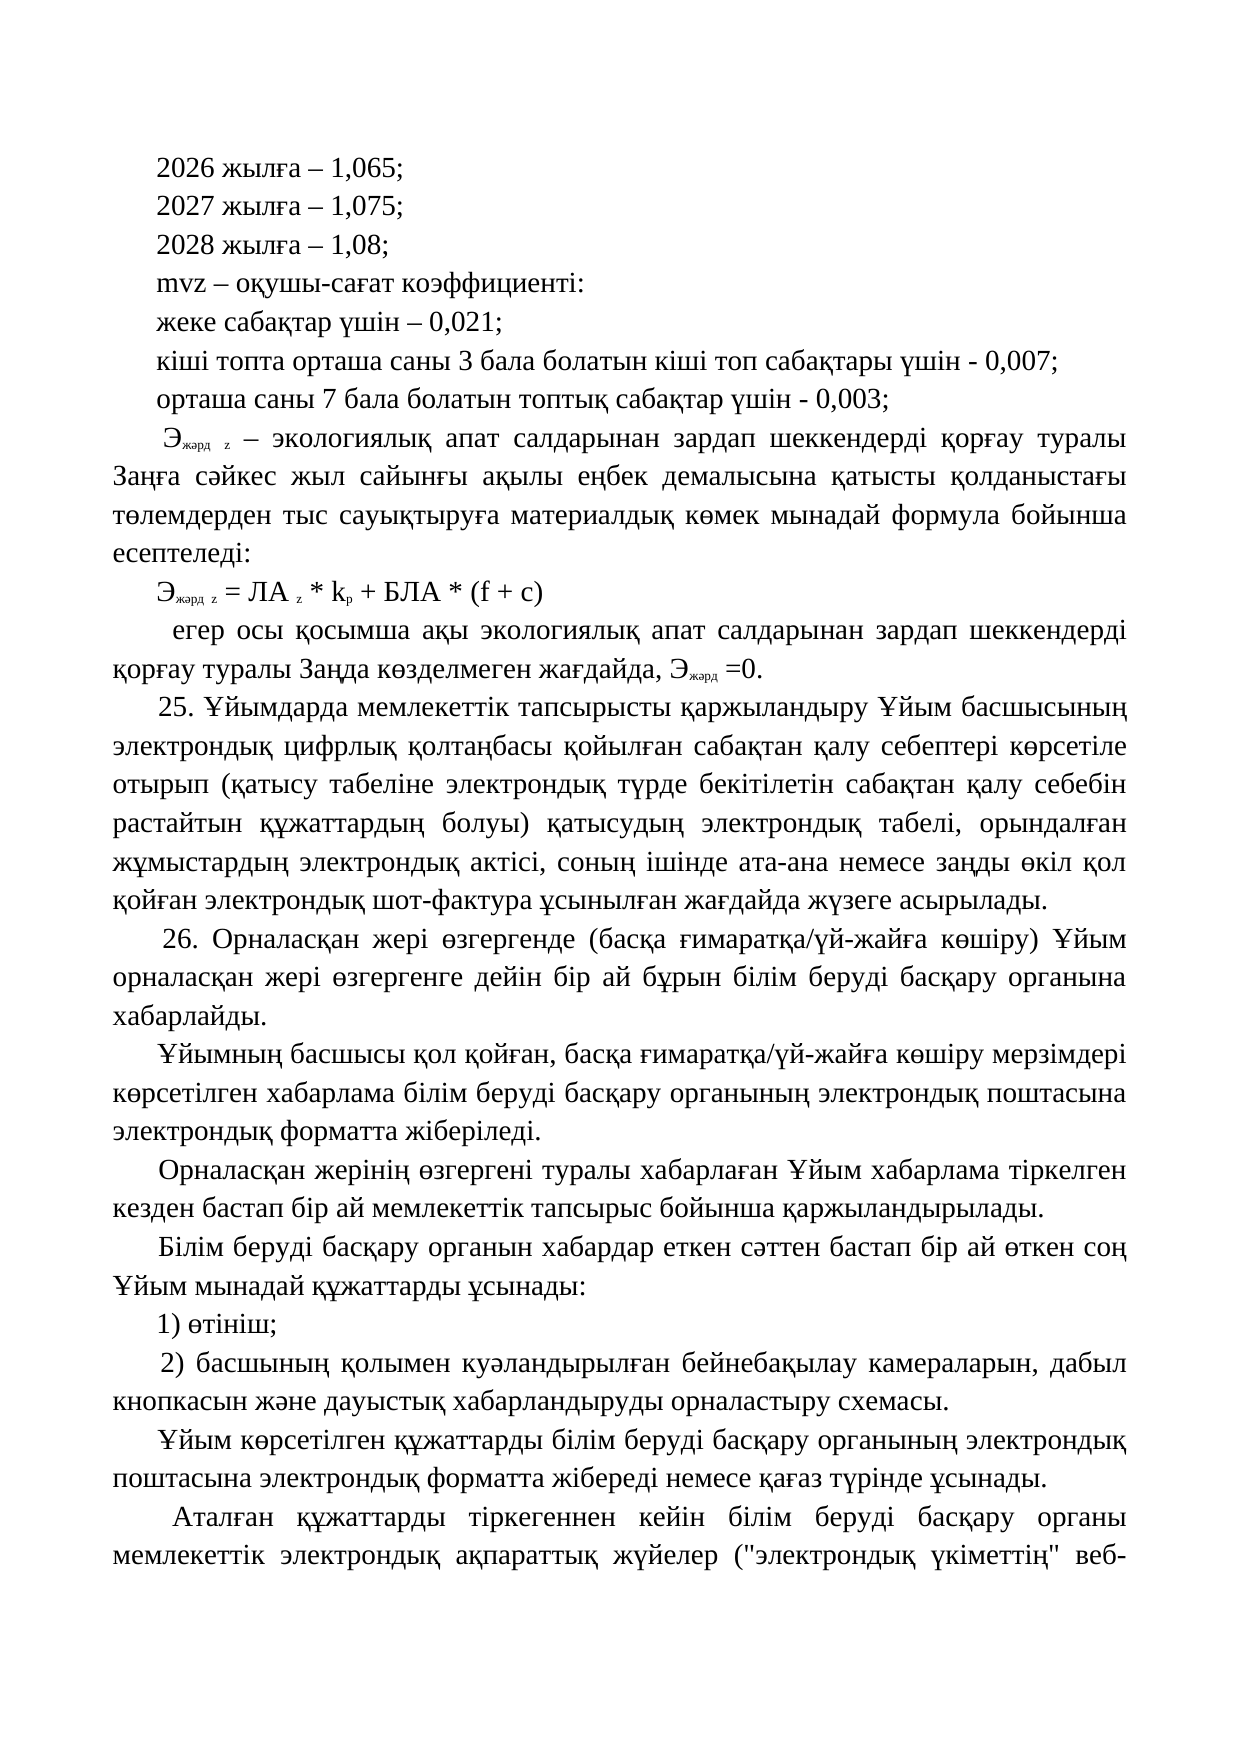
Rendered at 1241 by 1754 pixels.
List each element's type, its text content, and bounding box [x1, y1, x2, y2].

text 26. Орналасқан жері өзгергенде (басқа ғимаратқа/үй-жайға көшіру) Ұйым орналасқан жері өзгергенге дейін бір ай бұрын білім беруді басқару органына хабарлайды. [112, 921, 1128, 1031]
text Ұйым көрсетілген құжаттарды білім беруді басқару органының электрондық поштасына электрондық форматта жібереді немесе қағаз түрінде ұсынады. [112, 1422, 1128, 1494]
text Эжәрд z = ЛА z * kp + БЛА * (f + с) [112, 574, 1128, 607]
text кіші топта орташа саны 3 бала болатын кіші топ сабақтары үшін - 0,007; [112, 343, 1128, 376]
text Эжәрд z – экологиялық апат салдарынан зардап шеккендерді қорғау туралы Заңға сәйкес жыл сайынғы ақылы еңбек демалысына қатысты қолданыстағы төлемдерден тыс сауықтыруға материалдық көмек мынадай формула бойынша есептеледі: [112, 420, 1128, 569]
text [112, 1499, 1128, 1571]
text жеке сабақтар үшін – 0,021; [112, 304, 1128, 338]
text 1) өтініш; [112, 1306, 1128, 1340]
text mvz – оқушы-сағат коэффициенті: [112, 266, 1128, 299]
text егер осы қосымша ақы экологиялық апат салдарынан зардап шеккендерді қорғау туралы Заңда көзделмеген жағдайда, Эжәрд =0. [112, 612, 1128, 684]
text 25. Ұйымдарда мемлекеттік тапсырысты қаржыландыру Ұйым басшысының электрондық цифрлық қолтаңбасы қойылған сабақтан қалу себептері көрсетіле отырып (қатысу табеліне электрондық түрде бекітілетін сабақтан қалу себебін растайтын құжаттардың болуы) қатысудың электрондық табелі, орындалған жұмыстардың электрондық актісі, соның ішінде ата-ана немесе заңды өкіл қол қойған электрондық шот-фактура ұсынылған жағдайда жүзеге асырылады. [112, 689, 1128, 916]
text 2026 жылға – 1,065; [112, 150, 1128, 183]
text орташа саны 7 бала болатын топтық сабақтар үшін - 0,003; [112, 381, 1128, 415]
text Ұйымның басшысы қол қойған, басқа ғимаратқа/үй-жайға көшіру мерзімдері көрсетілген хабарлама білім беруді басқару органының электрондық поштасына электрондық форматта жіберіледі. [112, 1036, 1128, 1147]
text 2027 жылға – 1,075; [112, 188, 1128, 222]
text Білім беруді басқару органын хабардар еткен сәттен бастап бір ай өткен соң Ұйым мынадай құжаттарды ұсынады: [112, 1229, 1128, 1301]
text Орналасқан жерінің өзгергені туралы хабарлаған Ұйым хабарлама тіркелген кезден бастап бір ай мемлекеттік тапсырыс бойынша қаржыландырылады. [112, 1152, 1128, 1224]
text 2028 жылға – 1,08; [112, 227, 1128, 261]
text 2) басшының қолымен куәландырылған бейнебақылау камераларын, дабыл кнопкасын және дауыстық хабарландыруды орналастыру схемасы. [112, 1345, 1128, 1417]
